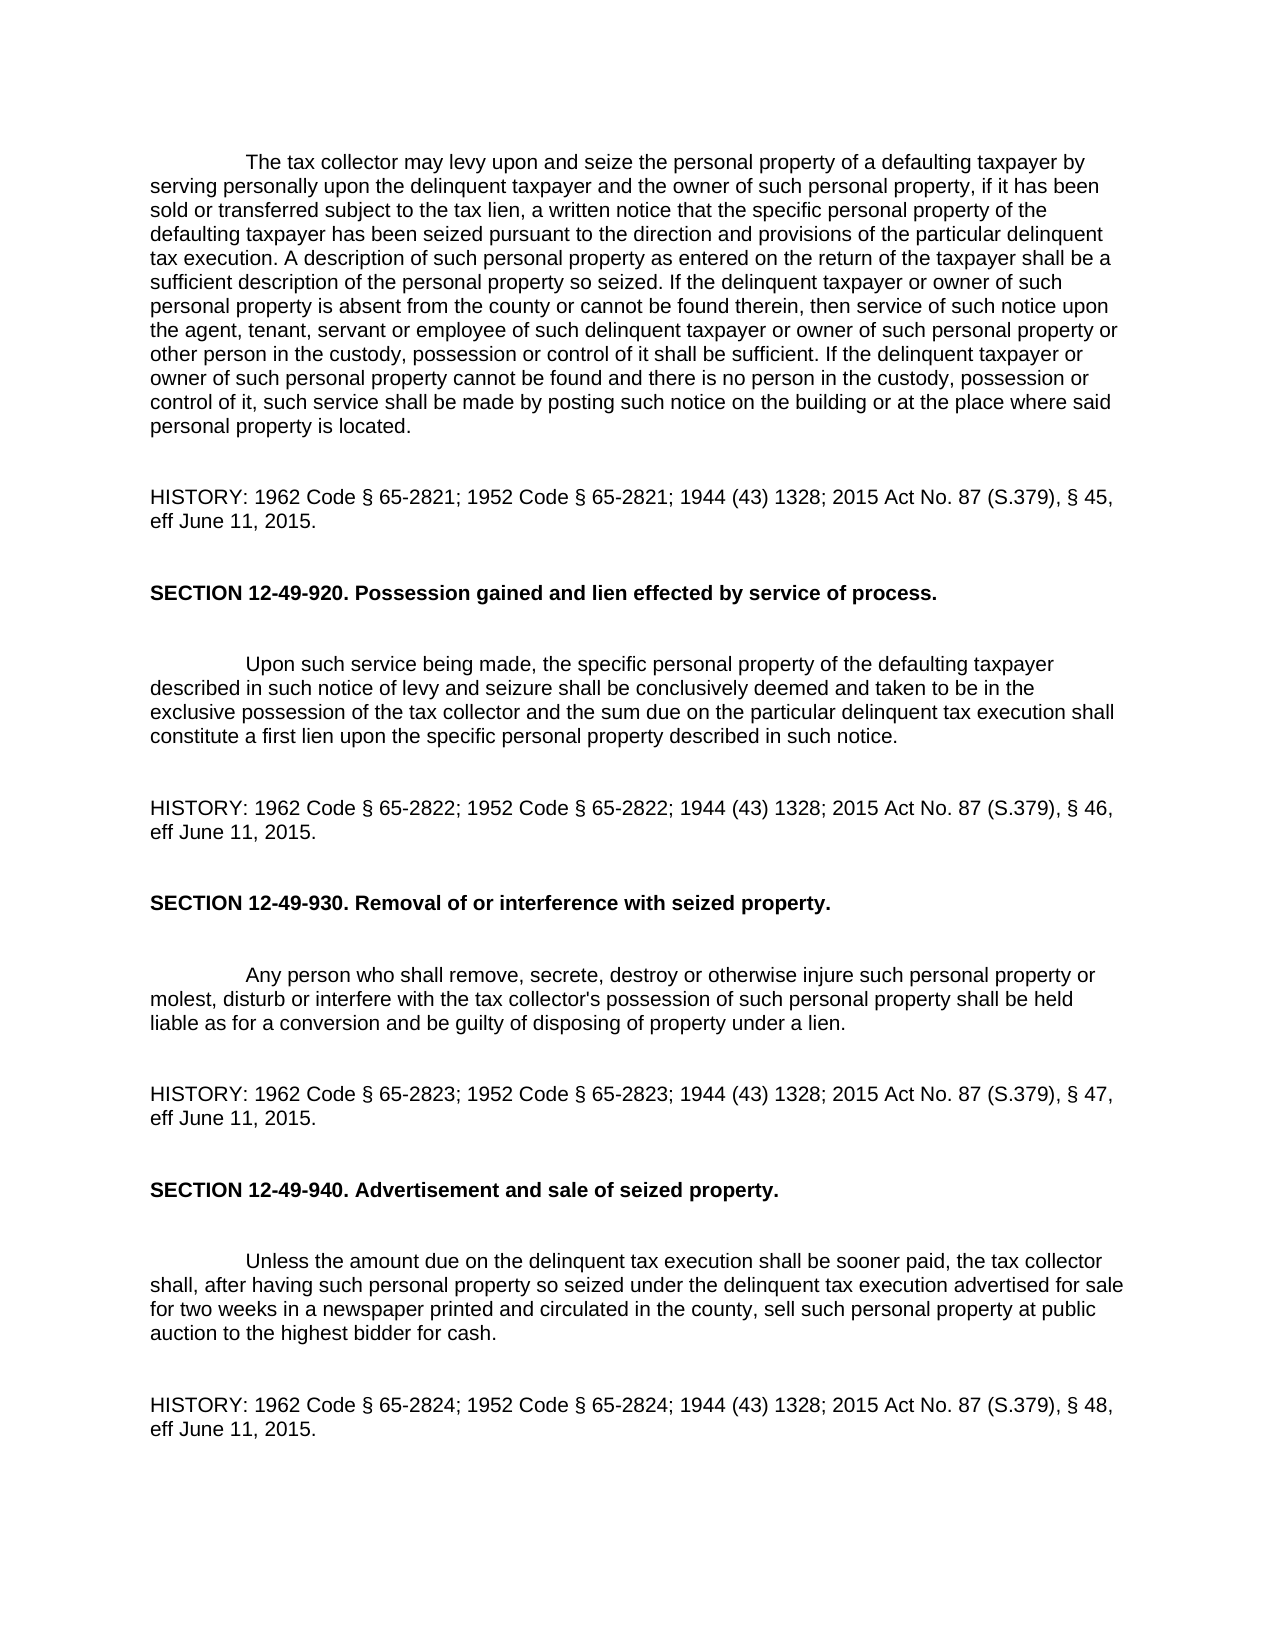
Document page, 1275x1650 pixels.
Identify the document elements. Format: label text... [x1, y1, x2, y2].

text The tax collector may levy upon and seize the personal property of a defaulting taxpayer by serving personally upon the delinquent taxpayer and the owner of such personal property, if it has been sold or transferred subject to the tax lien, a written notice that the specific personal property of the defaulting taxpayer has been seized pursuant to the direction and provisions of the particular delinquent tax execution. A description of such personal property as entered on the return of the taxpayer shall be a sufficient description of the personal property so seized. If the delinquent taxpayer or owner of such personal property is absent from the county or cannot be found therein, then service of such notice upon the agent, tenant, servant or employee of such delinquent taxpayer or owner of such personal property or other person in the custody, possession or control of it shall be sufficient. If the delinquent taxpayer or owner of such personal property cannot be found and there is no person in the custody, possession or control of it, such service shall be made by posting such notice on the building or at the place where said personal property is located. [150, 150, 1125, 461]
text SECTION 12-49-920. Possession gained and lien effected by service of process. [150, 581, 1125, 628]
text HISTORY: 1962 Code § 65-2824; 1952 Code § 65-2824; 1944 (43) 1328; 2015 Act No. 87 (S.379), § 48, eff June 11, 2015. [150, 1393, 1125, 1464]
text Upon such service being made, the specific personal property of the defaulting taxpayer described in such notice of levy and seizure shall be conclusively deemed and taken to be in the exclusive possession of the tax collector and the sum due on the particular delinquent tax execution shall constitute a first lien upon the specific personal property described in such notice. [150, 652, 1125, 772]
text SECTION 12-49-930. Removal of or interference with seized property. [150, 891, 1125, 939]
text SECTION 12-49-940. Advertisement and sale of seized property. [150, 1178, 1125, 1225]
text Any person who shall remove, secrete, destroy or otherwise injure such personal property or molest, disturb or interfere with the tax collector's possession of such personal property shall be held liable as for a conversion and be guilty of disposing of property under a lien. [150, 963, 1125, 1058]
text HISTORY: 1962 Code § 65-2823; 1952 Code § 65-2823; 1944 (43) 1328; 2015 Act No. 87 (S.379), § 47, eff June 11, 2015. [150, 1082, 1125, 1154]
text HISTORY: 1962 Code § 65-2821; 1952 Code § 65-2821; 1944 (43) 1328; 2015 Act No. 87 (S.379), § 45, eff June 11, 2015. [150, 485, 1125, 557]
text HISTORY: 1962 Code § 65-2822; 1952 Code § 65-2822; 1944 (43) 1328; 2015 Act No. 87 (S.379), § 46, eff June 11, 2015. [150, 796, 1125, 867]
text Unless the amount due on the delinquent tax execution shall be sooner paid, the tax collector shall, after having such personal property so seized under the delinquent tax execution advertised for sale for two weeks in a newspaper printed and circulated in the county, sell such personal property at public auction to the highest bidder for cash. [150, 1249, 1125, 1369]
